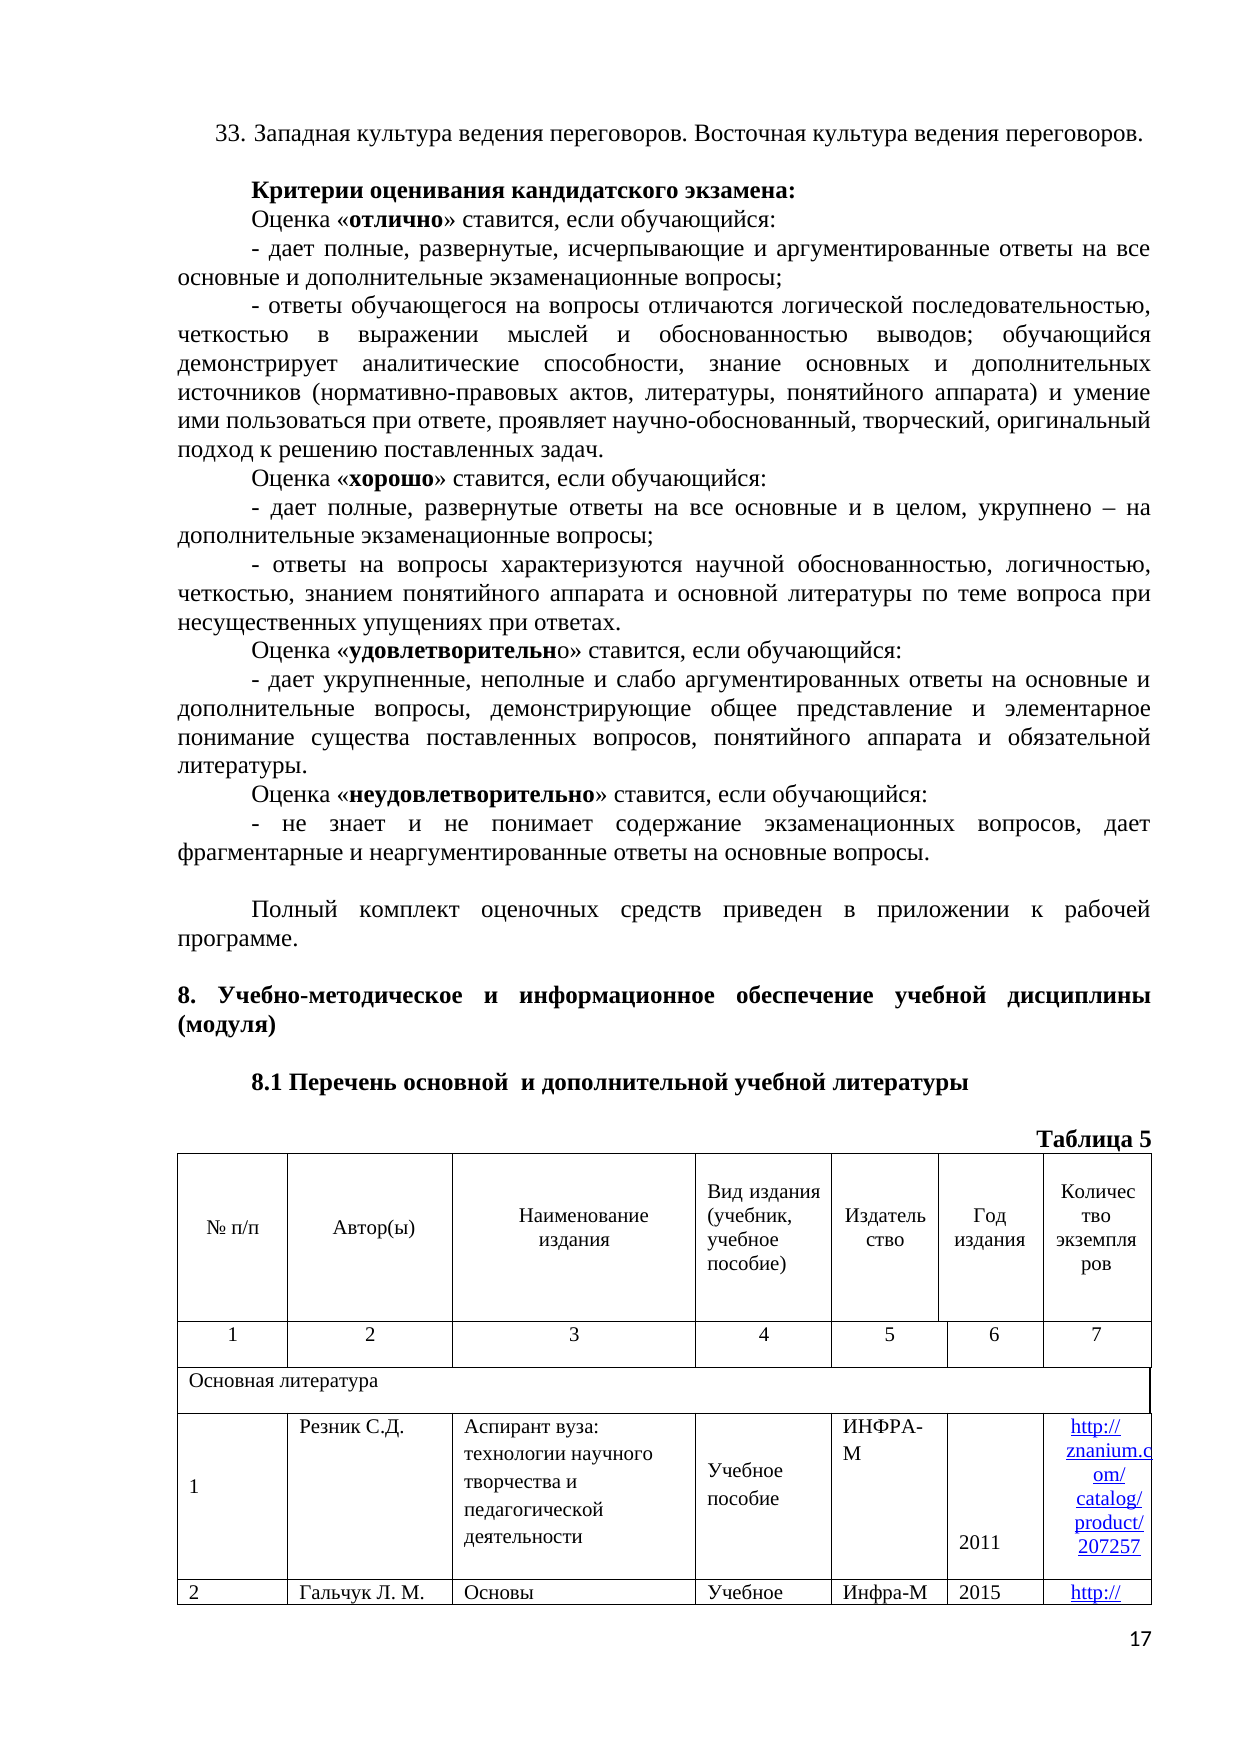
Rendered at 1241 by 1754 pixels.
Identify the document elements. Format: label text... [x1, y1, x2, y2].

text Оценка «хорошо» ставится, если обучающийся: [177, 463, 1152, 492]
table_cell ИНФРА-М [832, 1414, 947, 1579]
table_header № п/п [178, 1154, 287, 1321]
text - ответы обучающегося на вопросы отличаются логической последовательностью, четкостью в выражении мыслей и обоснованностью выводов; обучающийся демонстрирует аналитические способности, знание основных и дополнительных источников (нормативно-правовых актов, литературы, понятийного аппарата) и умение ими пользоваться при ответе, проявляет научно-обоснованный, творческий, оригинальный подход к решению поставленных задач. [177, 291, 1152, 463]
text Оценка «неудовлетворительно» ставится, если обучающийся: [177, 779, 1152, 808]
text Оценка «отлично» ставится, если обучающийся: [177, 204, 1152, 233]
table_header Наименование издания [453, 1154, 695, 1321]
table_cell 7 [1044, 1322, 1151, 1367]
text - не знает и не понимает содержание экзаменационных вопросов, дает фрагментарные и неаргументированные ответы на основные вопросы. [177, 808, 1152, 866]
table_cell Учебное пособие [696, 1580, 831, 1604]
table_cell 5 [832, 1322, 947, 1367]
table_header Количество экземпляров [1044, 1154, 1151, 1321]
table_header Вид издания (учебник, учебное пособие) [696, 1154, 831, 1321]
table_cell Гальчук Л. М. [288, 1580, 452, 1604]
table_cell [1044, 1580, 1151, 1604]
table_cell 2 [288, 1322, 452, 1367]
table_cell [453, 1580, 695, 1604]
table_cell 2 [178, 1580, 287, 1604]
text - дает полные, развернутые, исчерпывающие и аргументированные ответы на все основные и дополнительные экзаменационные вопросы; [177, 233, 1152, 291]
table_cell 1 [178, 1322, 287, 1367]
text Оценка «удовлетворительно» ставится, если обучающийся: [177, 636, 1152, 664]
text Таблица 5 [177, 1124, 1152, 1153]
table_header Автор(ы) [288, 1154, 452, 1321]
table_cell Резник С.Д. [288, 1414, 452, 1579]
table_cell 6 [948, 1322, 1043, 1367]
table_cell 3 [453, 1322, 695, 1367]
table_cell 2015 [948, 1580, 1043, 1604]
text - ответы на вопросы характеризуются научной обоснованностью, логичностью, четкостью, знанием понятийного аппарата и основной литературы по теме вопроса при несущественных упущениях при ответах. [177, 549, 1152, 636]
table_cell Учебное пособие [696, 1414, 831, 1579]
text - дает укрупненные, неполные и слабо аргументированных ответы на основные и дополнительные вопросы, демонстрирующие общее представление и элементарное понимание существа поставленных вопросов, понятийного аппарата и обязательной литературы. [177, 664, 1152, 779]
list Западная культура ведения переговоров. Восточная культура ведения переговоров. [215, 118, 1152, 147]
text Полный комплект оценочных средств приведен в приложении к рабочей программе. [177, 894, 1152, 952]
table_cell http://znanium.com/catalog/product/207257 [1044, 1414, 1151, 1579]
table_header Издательство [832, 1154, 938, 1321]
table_cell Инфра-М [832, 1580, 947, 1604]
text Критерии оценивания кандидатского экзамена: [177, 176, 1152, 204]
table_header Год издания [939, 1154, 1043, 1321]
text - дает полные, развернутые ответы на все основные и в целом, укрупнено – на дополнительные экзаменационные вопросы; [177, 492, 1152, 549]
text 8. Учебно-методическое и информационное обеспечение учебной дисциплины (модуля) [177, 981, 1152, 1038]
table_cell Аспирант вуза: технологии научного творчества и педагогической деятельности [453, 1414, 695, 1579]
table_cell 2011 [948, 1414, 1043, 1579]
table_cell Основная литература [178, 1368, 1149, 1413]
table_cell 1 [178, 1414, 287, 1579]
table_cell 4 [696, 1322, 831, 1367]
text 8.1 Перечень основной и дополнительной учебной литературы [177, 1067, 1152, 1096]
